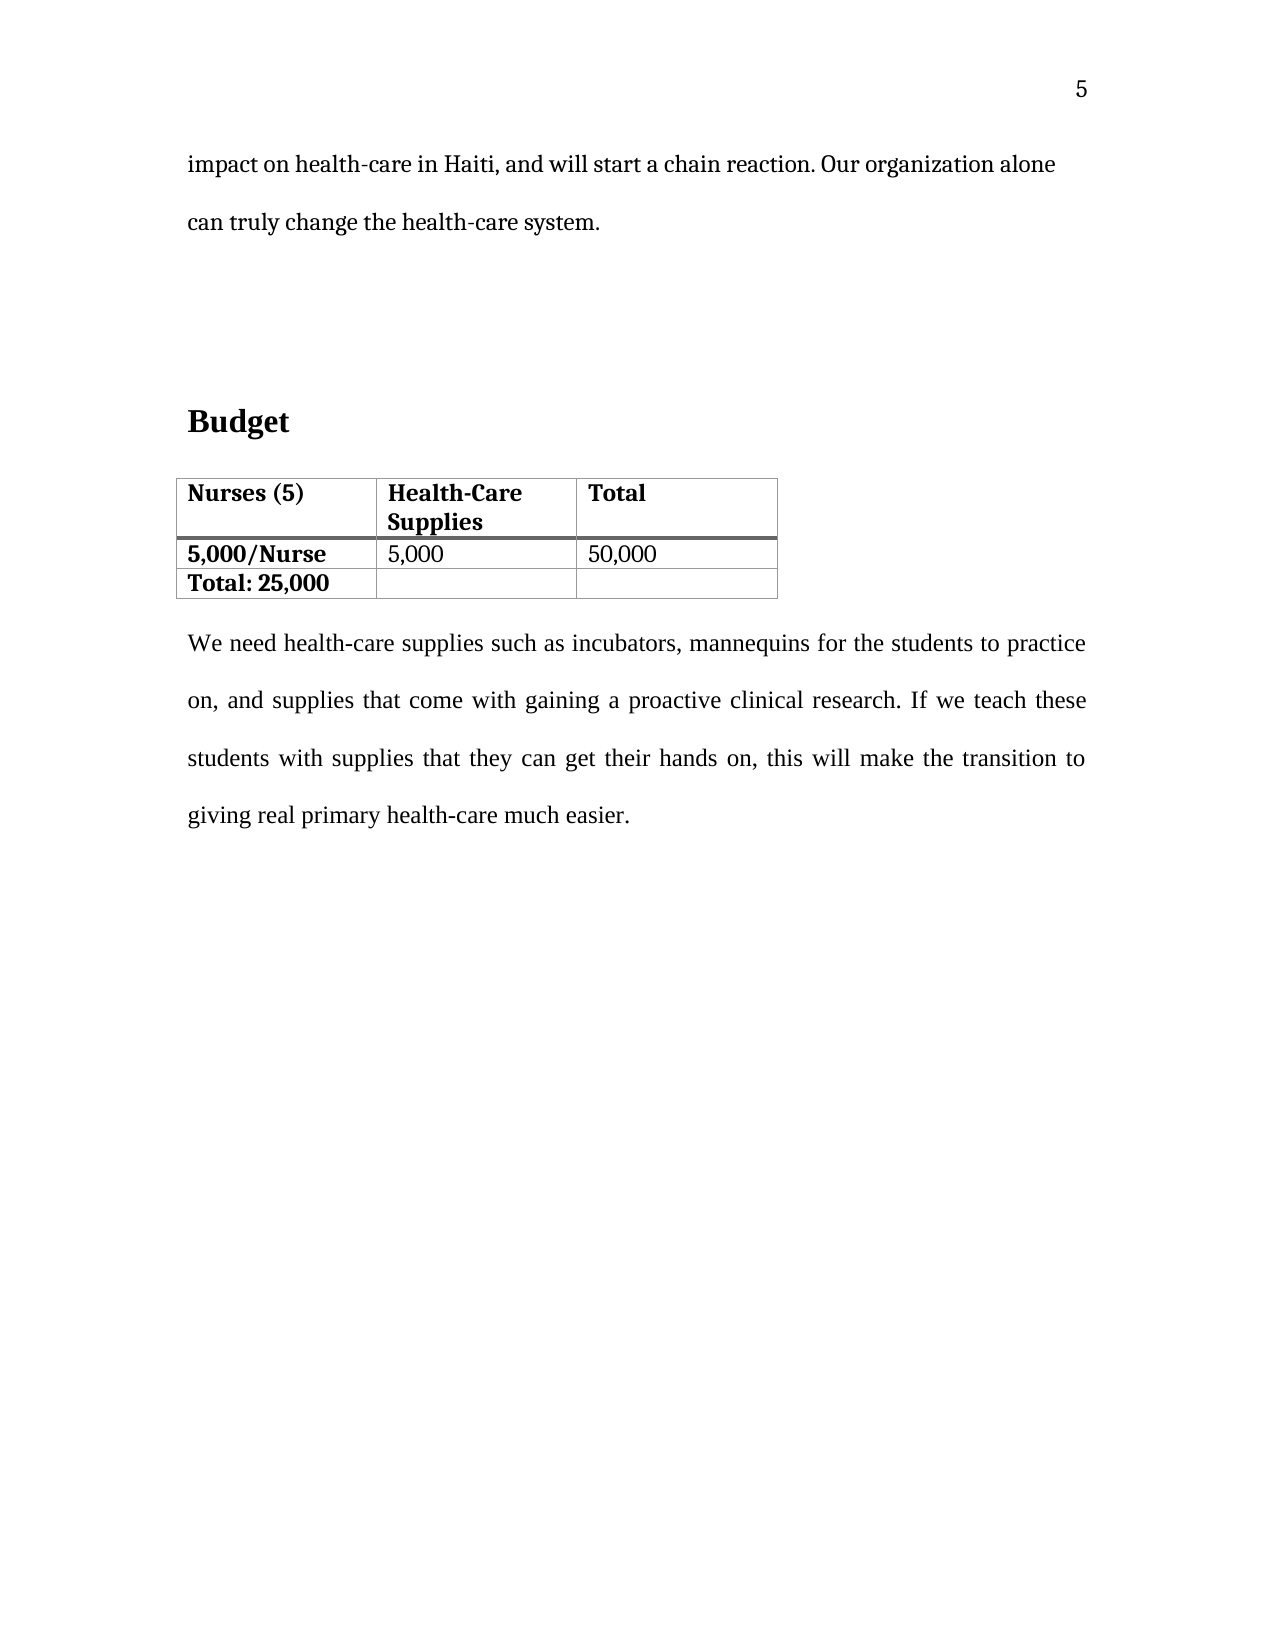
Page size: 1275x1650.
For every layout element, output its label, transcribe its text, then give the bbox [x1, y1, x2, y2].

table_cell 5,000/Nurse [177, 540, 376, 568]
subtitle Budget [187, 401, 1087, 439]
table_header Nurses (5) [177, 479, 376, 536]
table_cell [577, 569, 777, 598]
table_cell Total: 25,000 [177, 569, 376, 598]
table_cell [377, 569, 576, 598]
table_header Health-Care Supplies [377, 479, 576, 536]
table_cell 5,000 [377, 540, 576, 568]
table_cell 50,000 [577, 540, 777, 568]
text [187, 150, 1087, 236]
table_header Total [577, 479, 777, 536]
text We need health-care supplies such as incubators, mannequins for the students to practice on, and supplies that come with gaining a proactive clinical research. If we teach these students with supplies that they can get their hands on, this will make the transition to giving real primary health-care much easier. [187, 628, 1087, 829]
